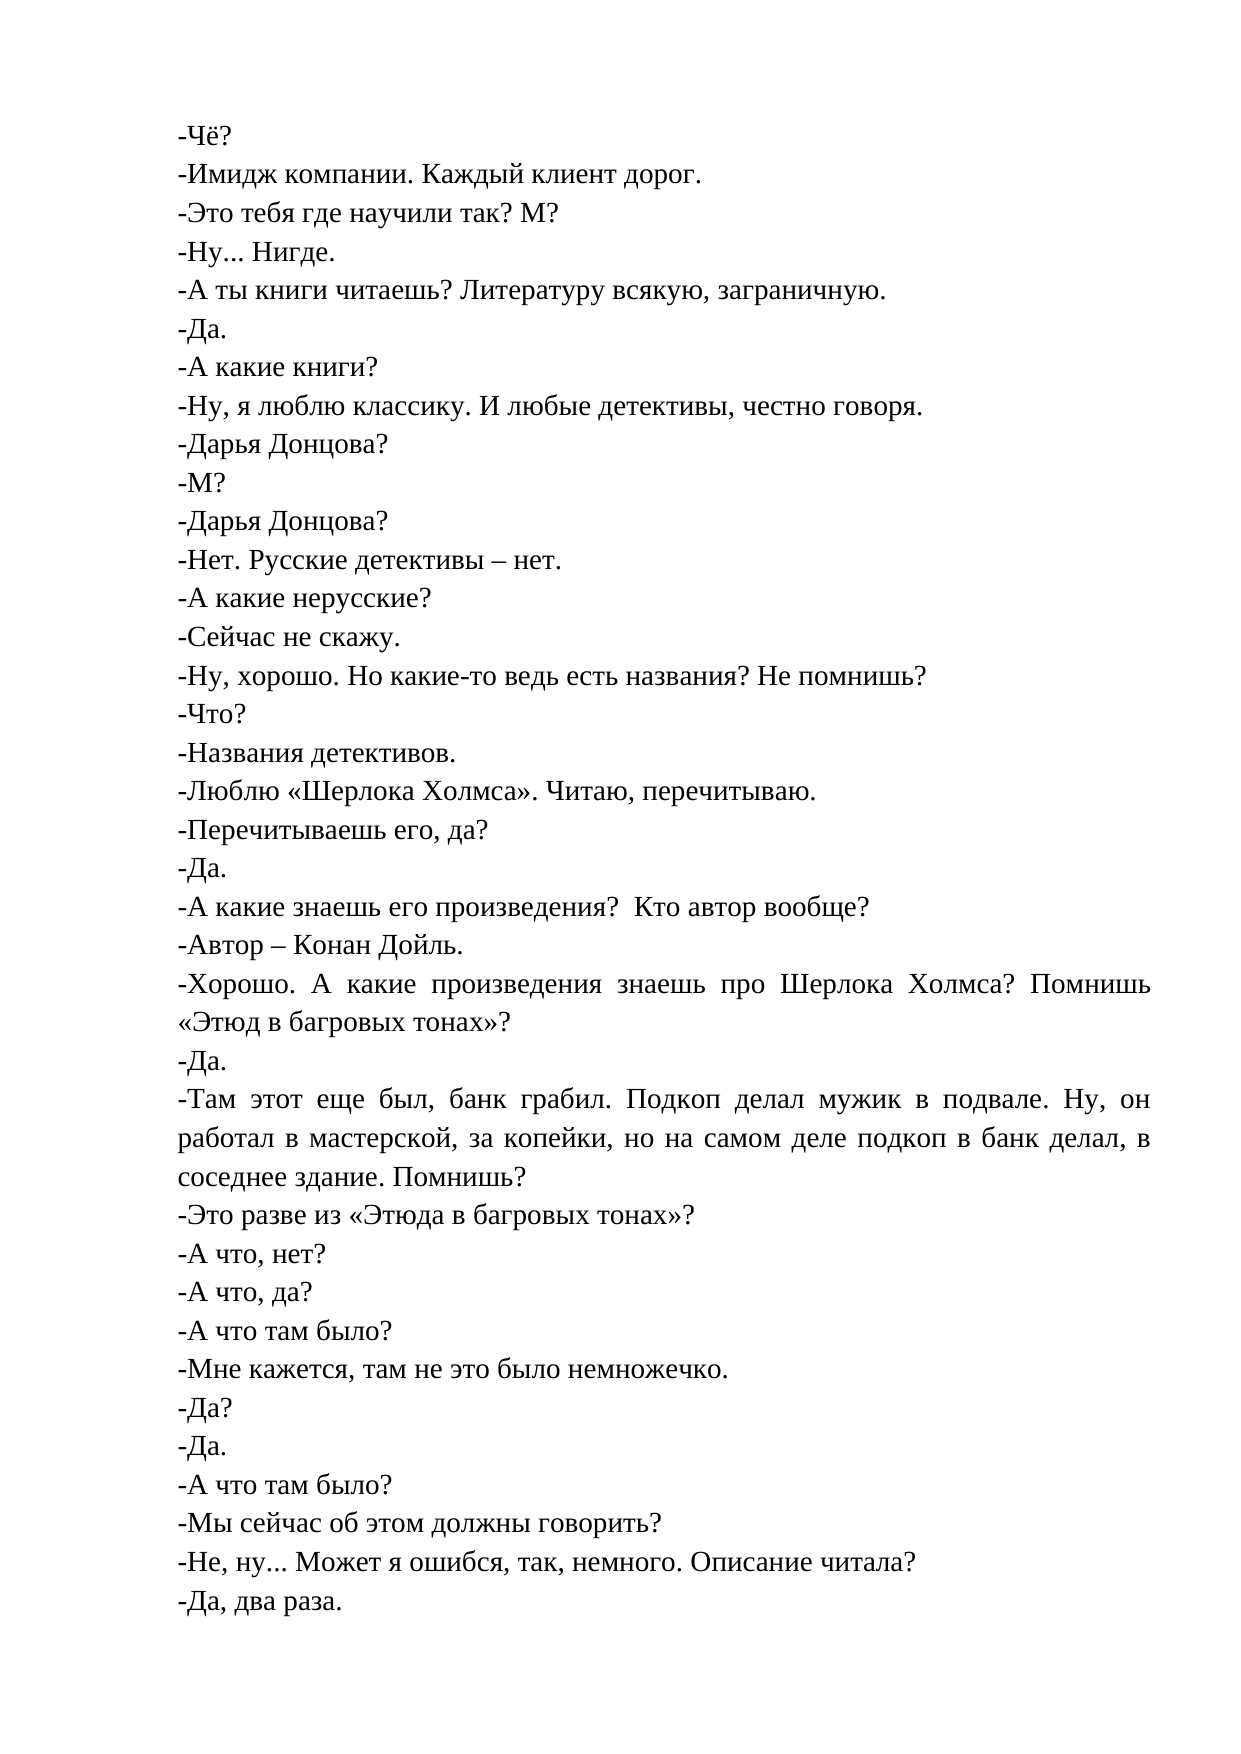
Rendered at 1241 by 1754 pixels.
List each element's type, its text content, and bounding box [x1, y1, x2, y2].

text -Да. [177, 850, 1152, 884]
text -А какие книги? [177, 349, 1152, 383]
text -Ну, хорошо. Но какие-то ведь есть названия? Не помнишь? [177, 658, 1152, 691]
text -А какие нерусские? [177, 581, 1152, 614]
text -Дарья Донцова? [177, 426, 1152, 460]
text -Перечитываешь его, да? [177, 812, 1152, 845]
text -Автор – Конан Дойль. [177, 927, 1152, 961]
text -Мне кажется, там не это было немножечко. [177, 1351, 1152, 1385]
text -Там этот еще был, банк грабил. Подкоп делал мужик в подвале. Ну, он работал в мастерской, за копейки, но на самом деле подкоп в банк делал, в соседнее здание. Помнишь? [177, 1082, 1152, 1192]
text -М? [177, 465, 1152, 498]
text -А что там было? [177, 1313, 1152, 1346]
text -Да. [177, 1043, 1152, 1077]
text -Ну... Нигде. [177, 234, 1152, 267]
text -Названия детективов. [177, 735, 1152, 768]
text -Мы сейчас об этом должны говорить? [177, 1506, 1152, 1539]
text -Не, ну... Может я ошибся, так, немного. Описание читала? [177, 1544, 1152, 1578]
text -Сейчас не скажу. [177, 619, 1152, 653]
text -Да. [177, 311, 1152, 344]
text -Да, два раза. [177, 1583, 1152, 1616]
text -Ну, я люблю классику. И любые детективы, честно говоря. [177, 388, 1152, 421]
text -Что? [177, 696, 1152, 730]
text -Имидж компании. Каждый клиент дорог. [177, 157, 1152, 190]
text -Да? [177, 1390, 1152, 1423]
text -А что там было? [177, 1467, 1152, 1501]
text -А какие знаешь его произведения? Кто автор вообще? [177, 889, 1152, 922]
text -Люблю «Шерлока Холмса». Читаю, перечитываю. [177, 773, 1152, 807]
text -Это тебя где научили так? М? [177, 195, 1152, 229]
text -Это разве из «Этюда в багровых тонах»? [177, 1197, 1152, 1231]
text -Дарья Донцова? [177, 503, 1152, 537]
text -А что, да? [177, 1274, 1152, 1308]
text -Хорошо. А какие произведения знаешь про Шерлока Холмса? Помнишь «Этюд в багровых тонах»? [177, 966, 1152, 1038]
text -А что, нет? [177, 1236, 1152, 1269]
text -Чё? [177, 118, 1152, 152]
text -Нет. Русские детективы – нет. [177, 542, 1152, 576]
text -А ты книги читаешь? Литературу всякую, заграничную. [177, 272, 1152, 306]
text -Да. [177, 1428, 1152, 1462]
